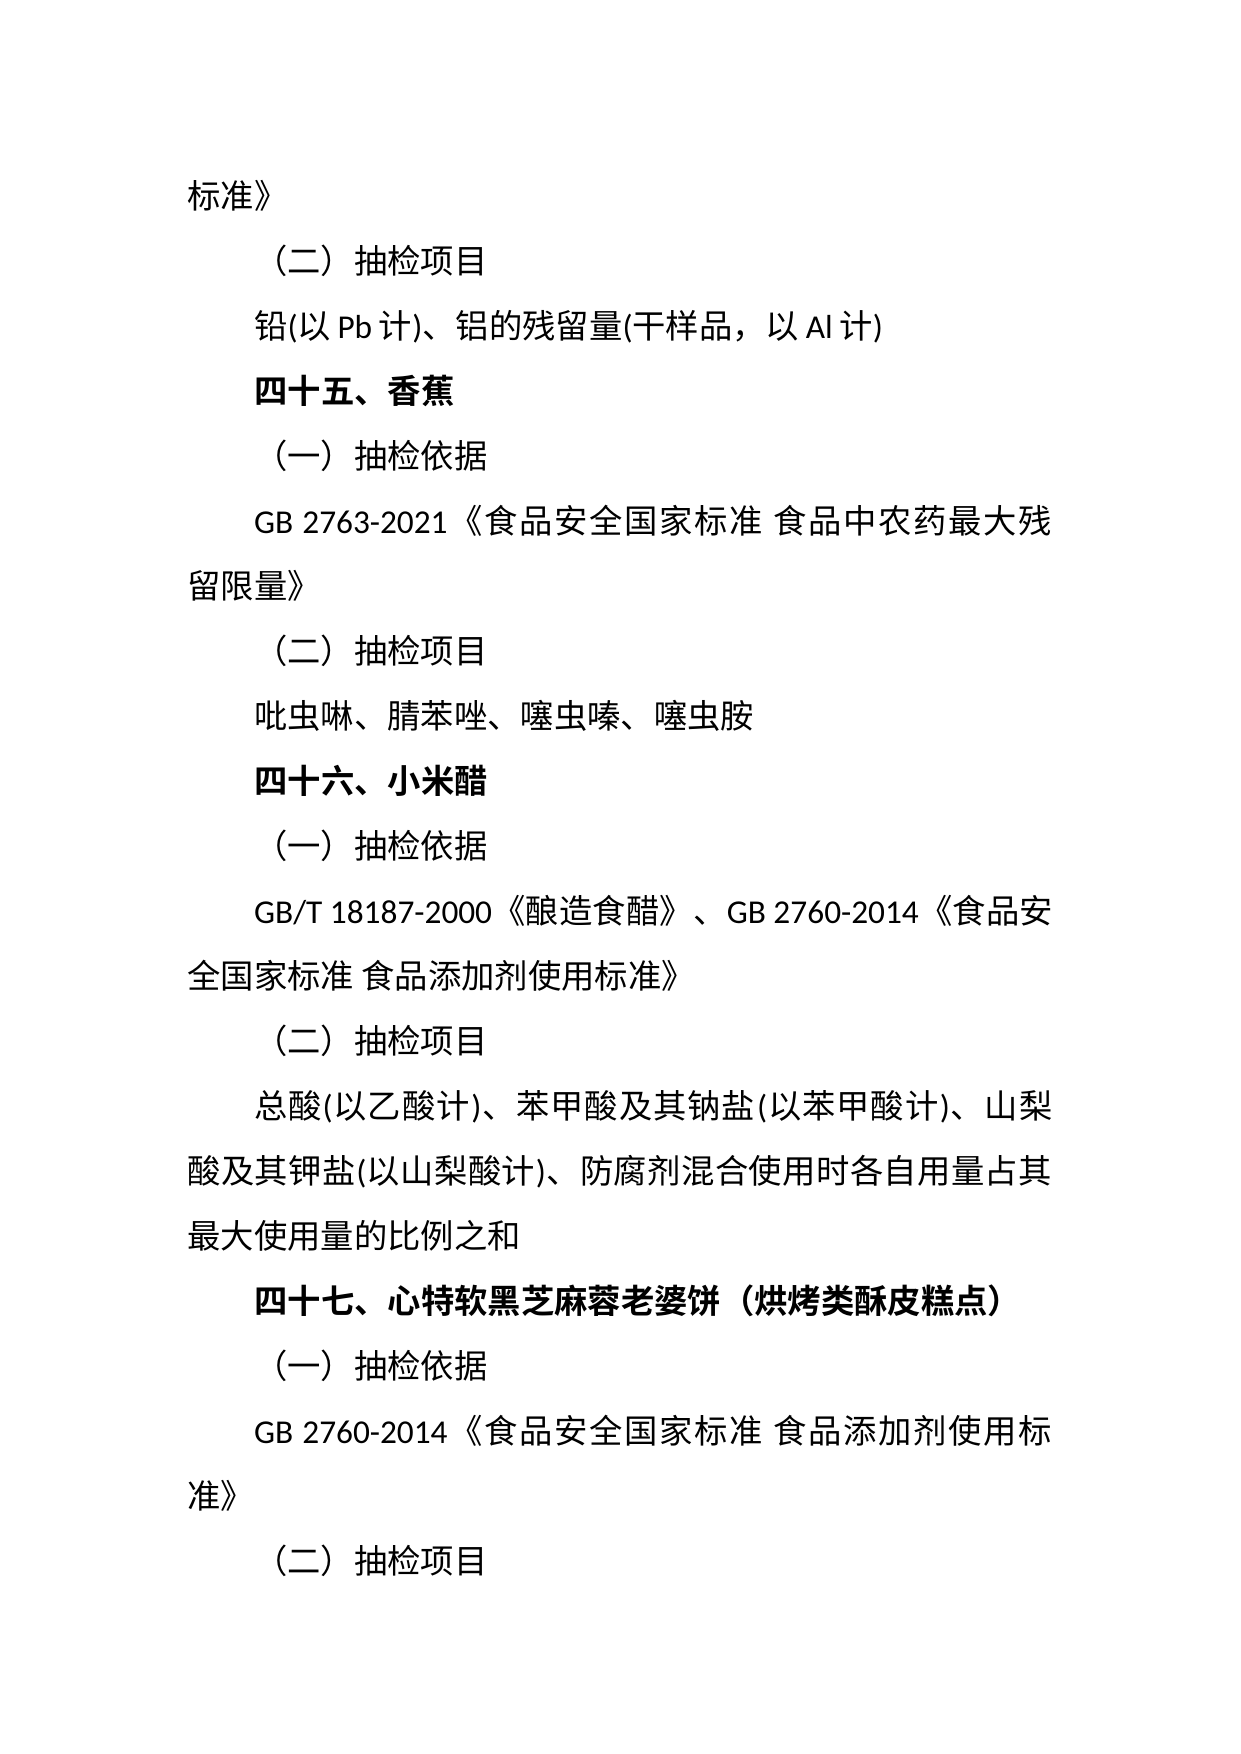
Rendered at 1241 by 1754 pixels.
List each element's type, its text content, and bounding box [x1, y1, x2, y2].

list （一）抽检依据 [187, 812, 1053, 877]
list GB 2763-2021《食品安全国家标准 食品中农药最大残留限量》 [187, 487, 1053, 617]
list （一）抽检依据 [187, 422, 1053, 487]
text 总酸(以乙酸计)、苯甲酸及其钠盐(以苯甲酸计)、山梨酸及其钾盐(以山梨酸计)、防腐剂混合使用时各自用量占其最大使用量的比例之和 [187, 1072, 1053, 1267]
list （二）抽检项目 [187, 1007, 1053, 1072]
list GB 2760-2014《食品安全国家标准 食品添加剂使用标准》 [187, 1397, 1053, 1527]
text 四十五、香蕉 [187, 357, 1053, 422]
list （二）抽检项目 [187, 227, 1053, 292]
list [187, 162, 1053, 227]
list （二）抽检项目 [187, 617, 1053, 682]
text 吡虫啉、腈苯唑、噻虫嗪、噻虫胺 [187, 682, 1053, 747]
text 四十七、心特软黑芝麻蓉老婆饼（烘烤类酥皮糕点） [187, 1267, 1053, 1332]
list （二）抽检项目 [187, 1527, 1053, 1592]
list GB/T 18187-2000《酿造食醋》、GB 2760-2014《食品安全国家标准 食品添加剂使用标准》 [187, 877, 1053, 1007]
list （一）抽检依据 [187, 1332, 1053, 1397]
text 四十六、小米醋 [187, 747, 1053, 812]
text 铅(以Pb计)、铝的残留量(干样品，以Al计) [187, 292, 1053, 357]
